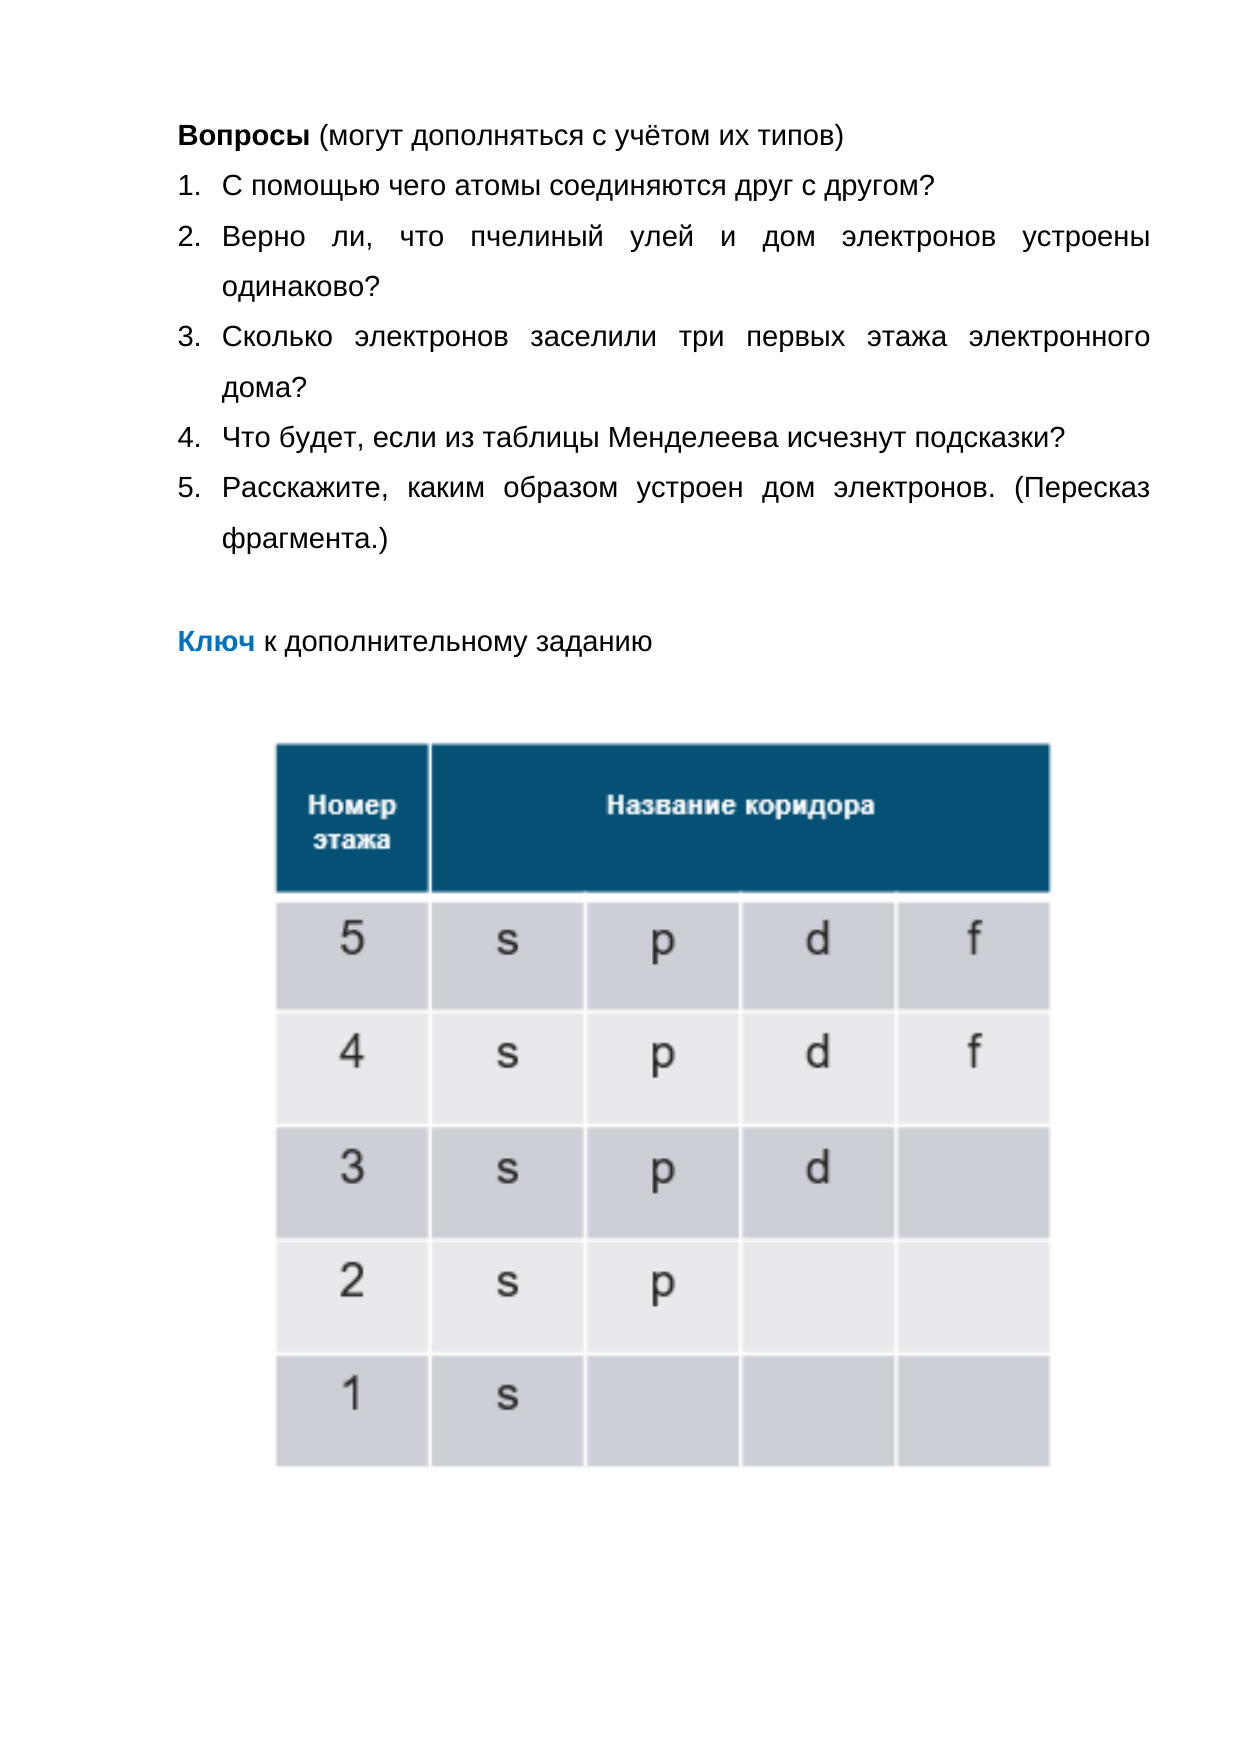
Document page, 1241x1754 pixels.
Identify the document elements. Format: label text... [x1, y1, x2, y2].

text Вопросы (могут дополняться с учётом их типов) [177, 118, 1152, 152]
list Что будет, если из таблицы Менделеева исчезнут подсказки? [177, 420, 1152, 453]
list Верно ли, что пчелиный улей и дом электронов устроены одинаково? [177, 219, 1152, 303]
list Расскажите, каким образом устроен дом электронов. (Пересказ фрагмента.) [177, 470, 1152, 554]
list С помощью чего атомы соединяются друг с другом? [177, 168, 1152, 202]
list Сколько электронов заселили три первых этажа электронного дома? [177, 319, 1152, 403]
picture [253, 724, 1106, 1494]
text Ключ к дополнительному заданию [177, 624, 1152, 657]
